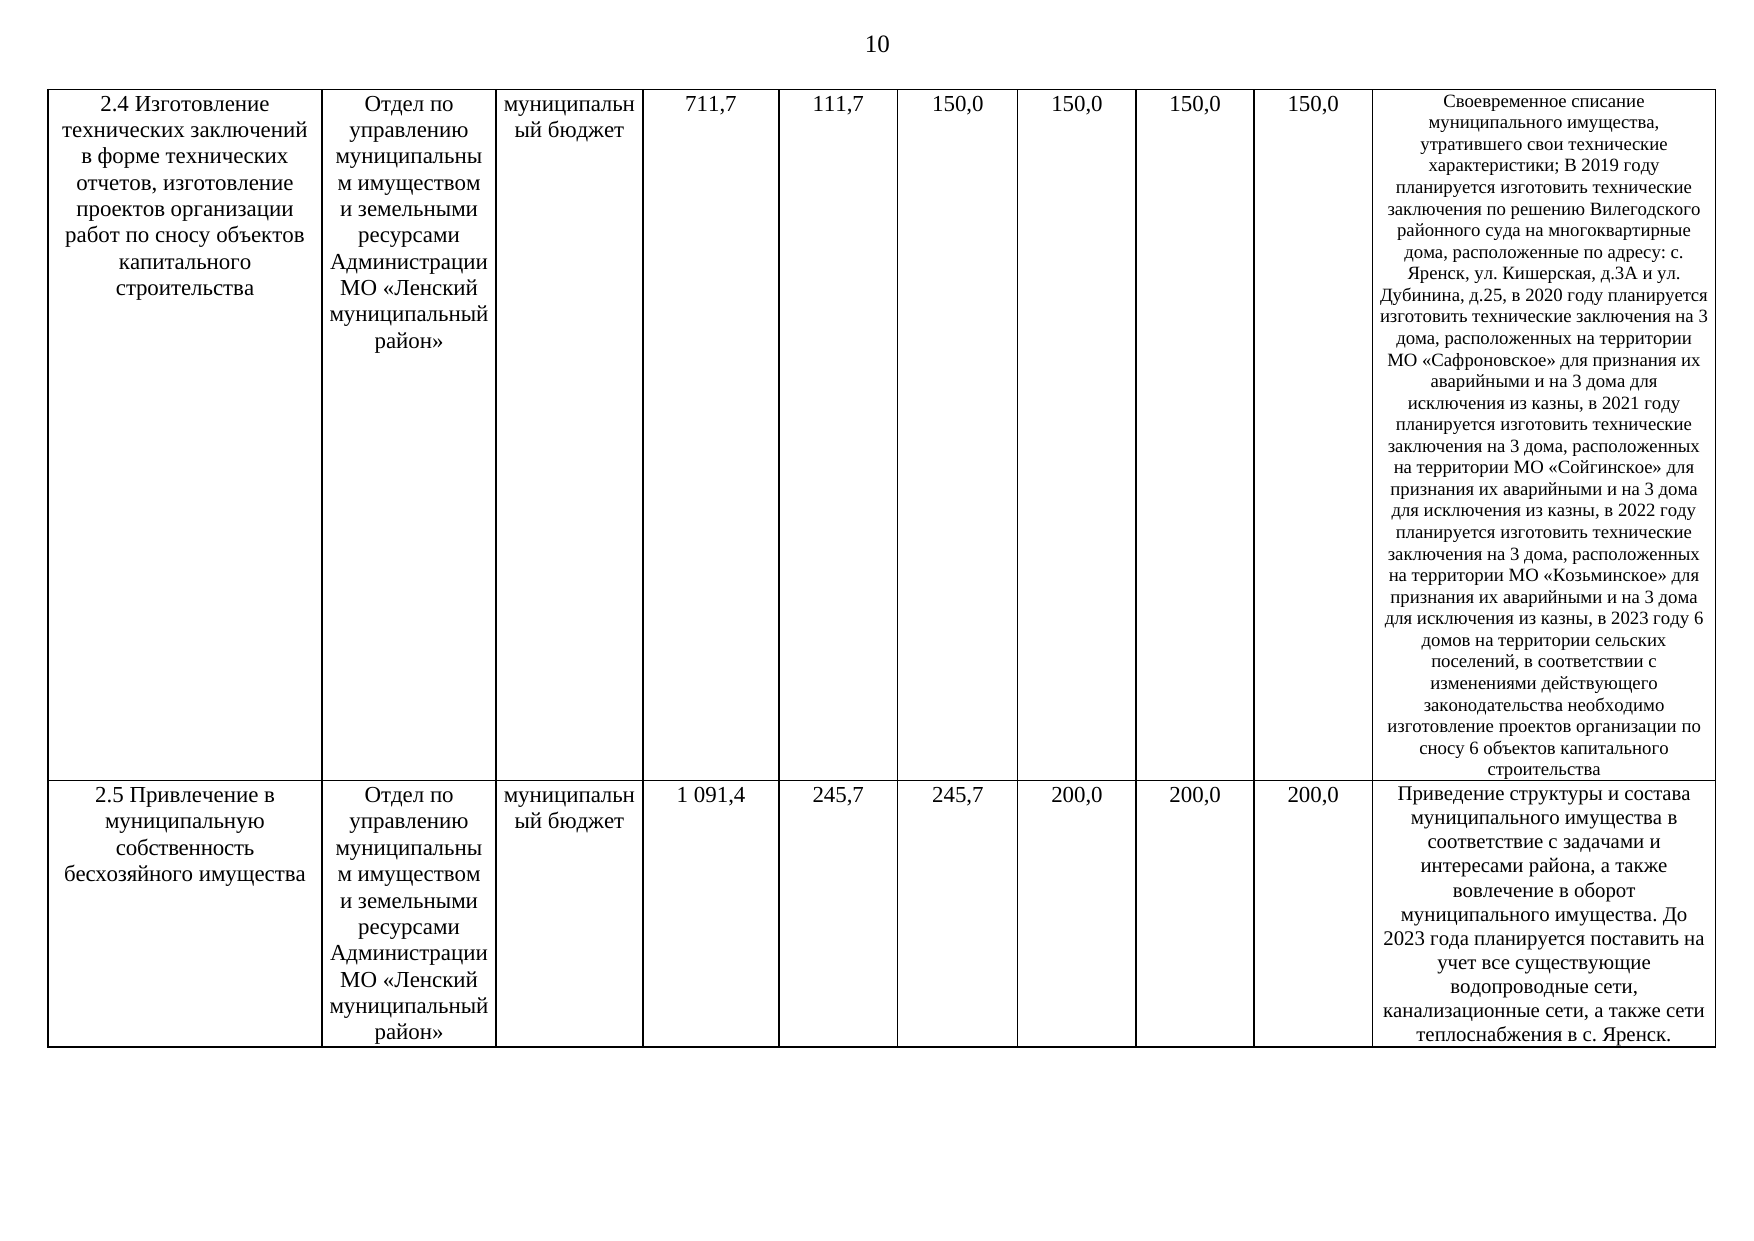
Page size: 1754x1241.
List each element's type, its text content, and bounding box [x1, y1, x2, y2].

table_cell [323, 90, 495, 780]
table_cell 1 091,4 [644, 781, 778, 1046]
table_cell 245,7 [780, 781, 897, 1046]
table_cell 711,7 [644, 90, 778, 780]
table_cell 2.5 Привлечение в муниципальную собственность бесхозяйного имущества [49, 781, 321, 1046]
table_cell 150,0 [1137, 90, 1253, 780]
table_cell 2.4 Изготовление технических заключений в форме технических отчетов, изготовление проектов организации работ по сносу объектов капитального строительства [49, 90, 321, 780]
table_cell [497, 90, 642, 780]
table_cell Приведение структуры и состава муниципального имущества в соответствие с задачами и интересами района, а также вовлечение в оборот муниципального имущества. До 2023 года планируется поставить на учет все существующие водопроводные сети, канализационные сети, а также сети теплоснабжения в с. Яренск. [1373, 781, 1715, 1046]
table_cell 111,7 [780, 90, 897, 780]
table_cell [323, 781, 495, 1046]
table_cell 245,7 [898, 781, 1017, 1046]
table_cell муниципальный бюджет [497, 781, 642, 1046]
table_cell 200,0 [1137, 781, 1253, 1046]
table_cell Своевременное списание муниципального имущества, утратившего свои технические характеристики; В 2019 году планируется изготовить технические заключения по решению Вилегодского районного суда на многоквартирные дома, расположенные по адресу: с. Яренск, ул. Кишерская, д.3А и ул. Дубинина, д.25, в 2020 году планируется изготовить технические заключения на 3 дома, расположенных на территории МО «Сафроновское» для признания их аварийными и на 3 дома для исключения из казны, в 2021 году планируется изготовить технические заключения на 3 дома, расположенных на территории МО «Сойгинское» для признания их аварийными и на 3 дома для исключения из казны, в 2022 году планируется изготовить технические заключения на 3 дома, расположенных на территории МО «Козьминское» для признания их аварийными и на 3 дома для исключения из казны, в 2023 году 6 домов на территории сельских поселений, в соответствии с изменениями действующего законодательства необходимо изготовление проектов организации по сносу 6 объектов капитального строительства [1373, 90, 1715, 780]
table_cell 150,0 [1018, 90, 1135, 780]
table_cell 150,0 [898, 90, 1017, 780]
table_cell 200,0 [1255, 781, 1372, 1046]
table_cell 200,0 [1018, 781, 1135, 1046]
table_cell 150,0 [1255, 90, 1372, 780]
